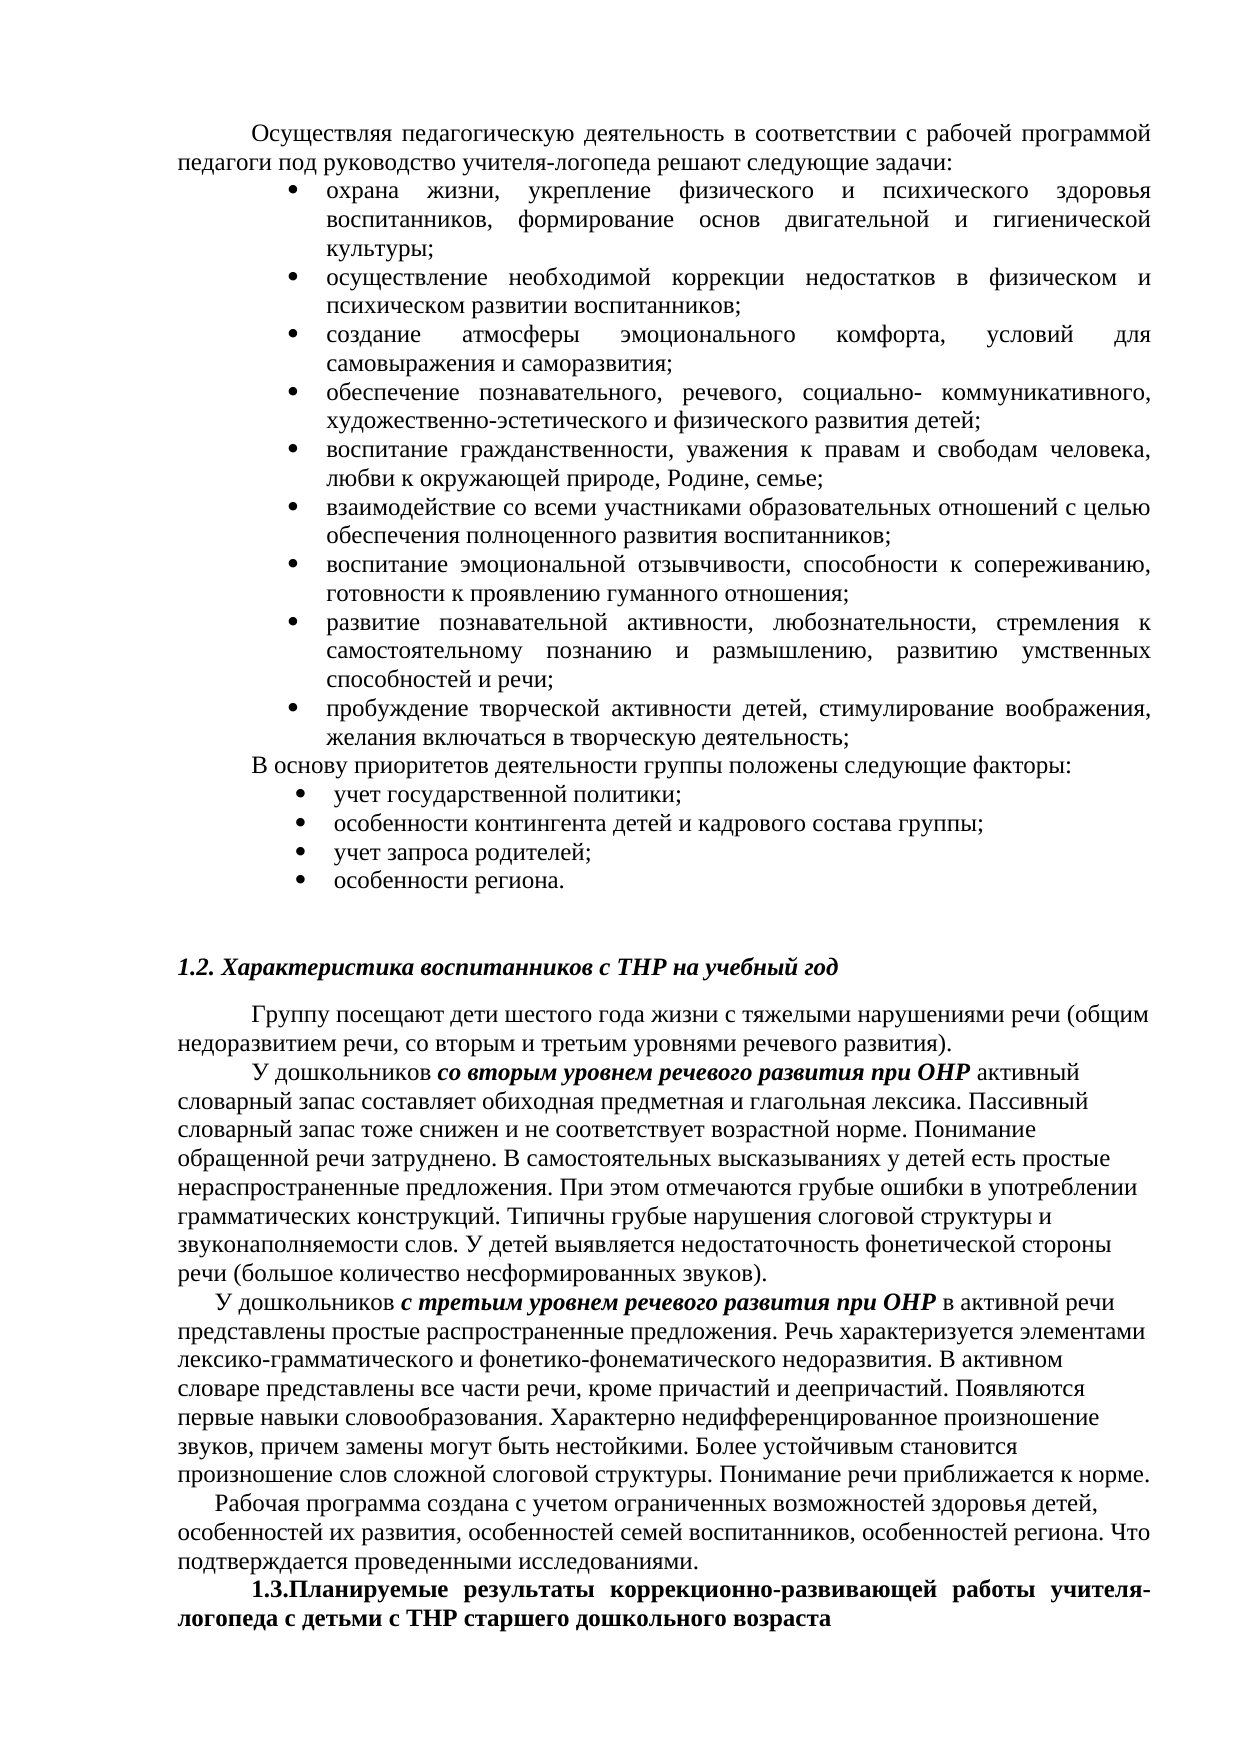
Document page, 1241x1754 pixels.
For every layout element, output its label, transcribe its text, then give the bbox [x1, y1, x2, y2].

list обеспечение познавательного, речевого, социально- коммуникативного, художественно-эстетического и физического развития детей; [288, 377, 1152, 434]
list воспитание эмоциональной отзывчивости, способности к сопереживанию, готовности к проявлению гуманного отношения; [288, 549, 1152, 607]
list создание атмосферы эмоционального комфорта, условий для самовыражения и саморазвития; [288, 319, 1152, 377]
list пробуждение творческой активности детей, стимулирование воображения, желания включаться в творческую деятельность; [288, 693, 1152, 751]
list осуществление необходимой коррекции недостатков в физическом и психическом развитии воспитанников; [288, 262, 1152, 319]
text У дошкольников с третьим уровнем речевого развития при ОНР в активной речи представлены простые распространенные предложения. Речь характеризуется элементами лексико-грамматического и фонетико-фонематического недоразвития. В активном словаре представлены все части речи, кроме причастий и деепричастий. Появляются первые навыки словообразования. Характерно недифференцированное произношение звуков, причем замены могут быть нестойкими. Более устойчивым становится произношение слов сложной слоговой структуры. Понимание речи приближается к норме. [177, 1287, 1152, 1488]
list охрана жизни, укрепление физического и психического здоровья воспитанников, формирование основ двигательной и гигиенической культуры; [288, 176, 1152, 262]
list развитие познавательной активности, любознательности, стремления к самостоятельному познанию и размышлению, развитию умственных способностей и речи; [288, 607, 1152, 693]
list учет государственной политики; [296, 779, 1152, 808]
list особенности контингента детей и кадрового состава группы; [296, 808, 1152, 837]
list особенности региона. [296, 866, 1152, 894]
text В основу приоритетов деятельности группы положены следующие факторы: [177, 751, 1152, 779]
list взаимодействие со всеми участниками образовательных отношений с целью обеспечения полноценного развития воспитанников; [288, 492, 1152, 549]
text 1.3.Планируемые результаты коррекционно-развивающей работы учителя-логопеда с детьми с ТНР старшего дошкольного возраста [177, 1574, 1152, 1632]
list учет запроса родителей; [296, 837, 1152, 866]
text Осуществляя педагогическую деятельность в соответствии с рабочей программой педагоги под руководство учителя-логопеда решают следующие задачи: [177, 118, 1152, 176]
text Рабочая программа создана с учетом ограниченных возможностей здоровья детей, особенностей их развития, особенностей семей воспитанников, особенностей региона. Что подтверждается проведенными исследованиями. [177, 1488, 1152, 1574]
list воспитание гражданственности, уважения к правам и свободам человека, любви к окружающей природе, Родине, семье; [288, 434, 1152, 492]
text 1.2. Характеристика воспитанников с ТНР на учебный год [177, 952, 1152, 981]
text Группу посещают дети шестого года жизни с тяжелыми нарушениями речи (общим недоразвитием речи, со вторым и третьим уровнями речевого развития). [177, 999, 1152, 1057]
text У дошкольников со вторым уровнем речевого развития при ОНР активный словарный запас составляет обиходная предметная и глагольная лексика. Пассивный словарный запас тоже снижен и не соответствует возрастной норме. Понимание обращенной речи затруднено. В самостоятельных высказываниях у детей есть простые нераспространенные предложения. При этом отмечаются грубые ошибки в употреблении грамматических конструкций. Типичны грубые нарушения слоговой структуры и звуконаполняемости слов. У детей выявляется недостаточность фонетической стороны речи (большое количество несформированных звуков). [177, 1057, 1152, 1287]
